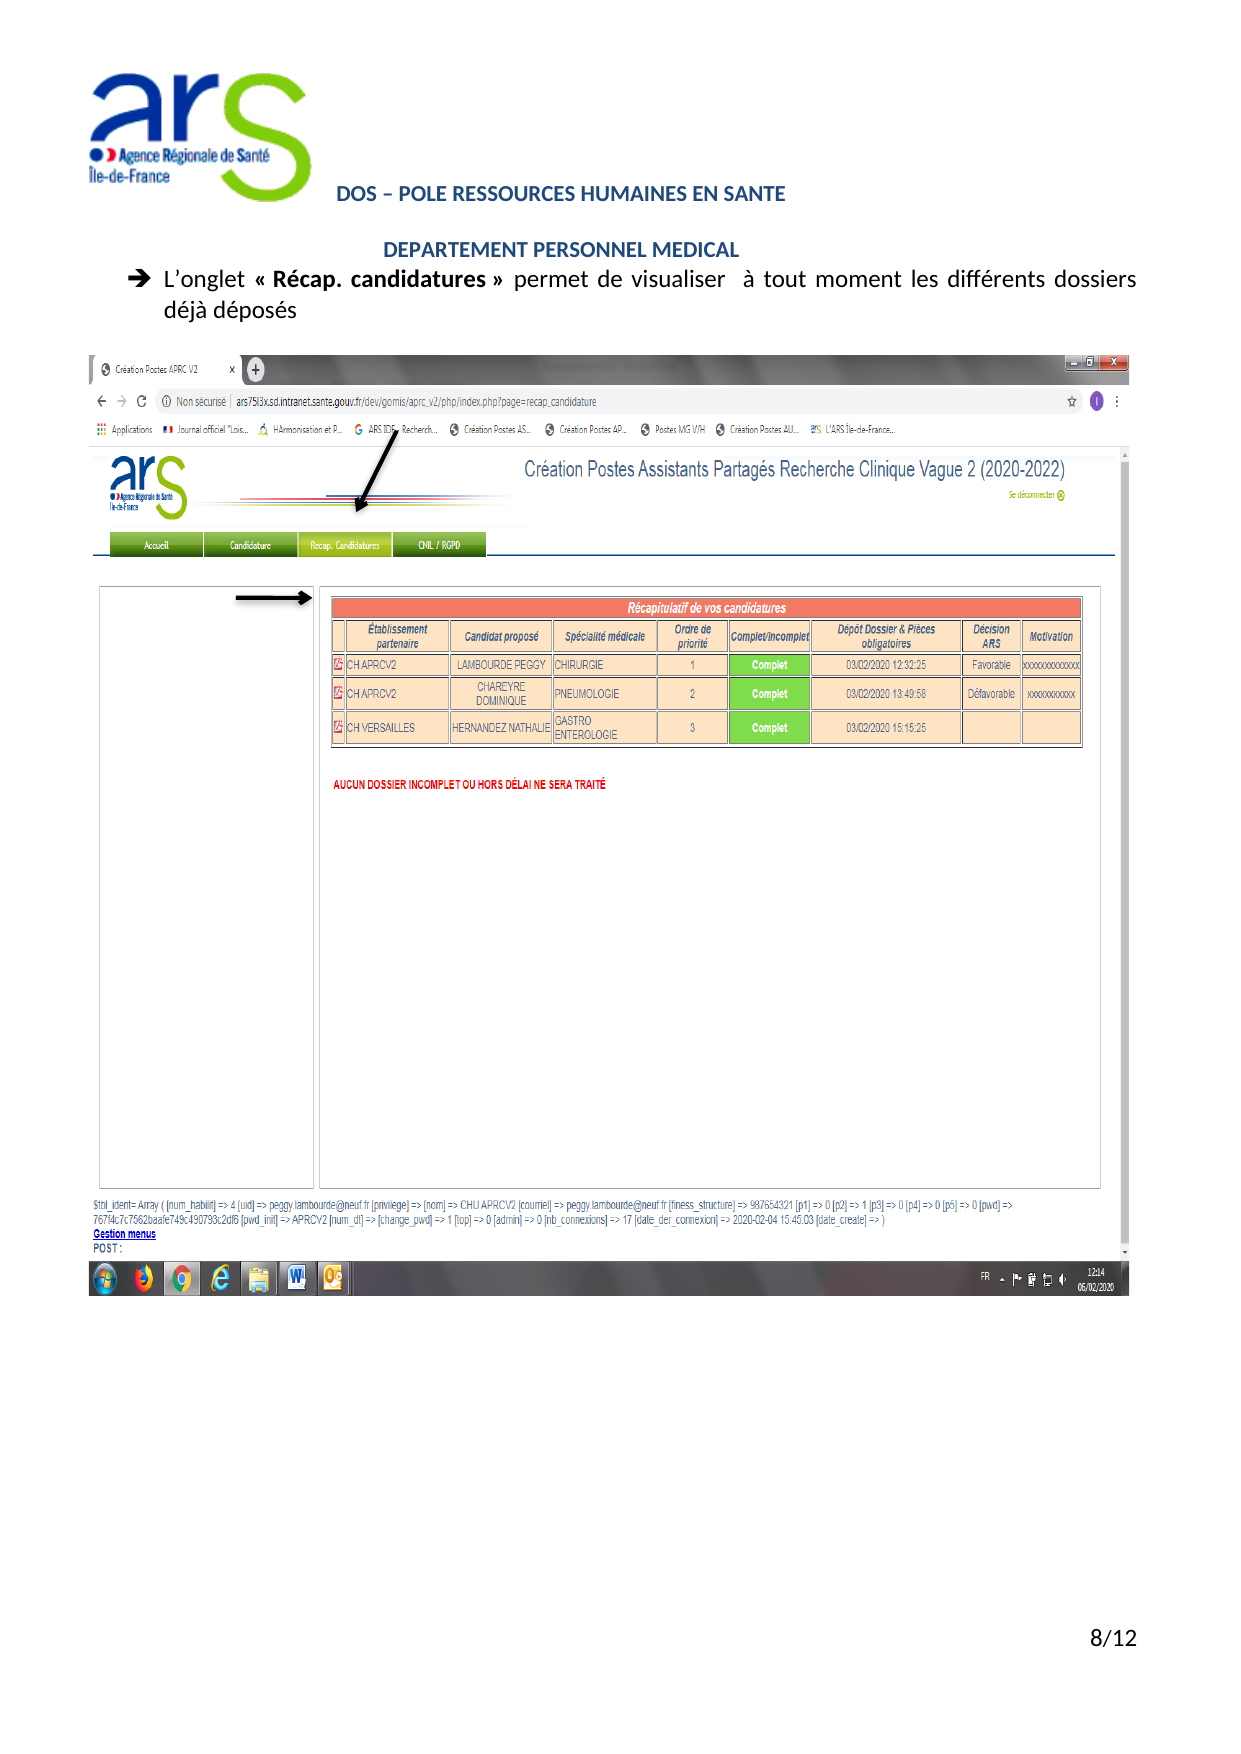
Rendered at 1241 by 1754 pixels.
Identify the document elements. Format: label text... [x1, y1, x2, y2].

picture [88, 73, 312, 202]
list L’onglet « Récap. candidatures » permet de visualiser à tout moment les différents dossiers déjà déposés [126, 263, 1137, 324]
picture [88, 355, 1130, 1296]
